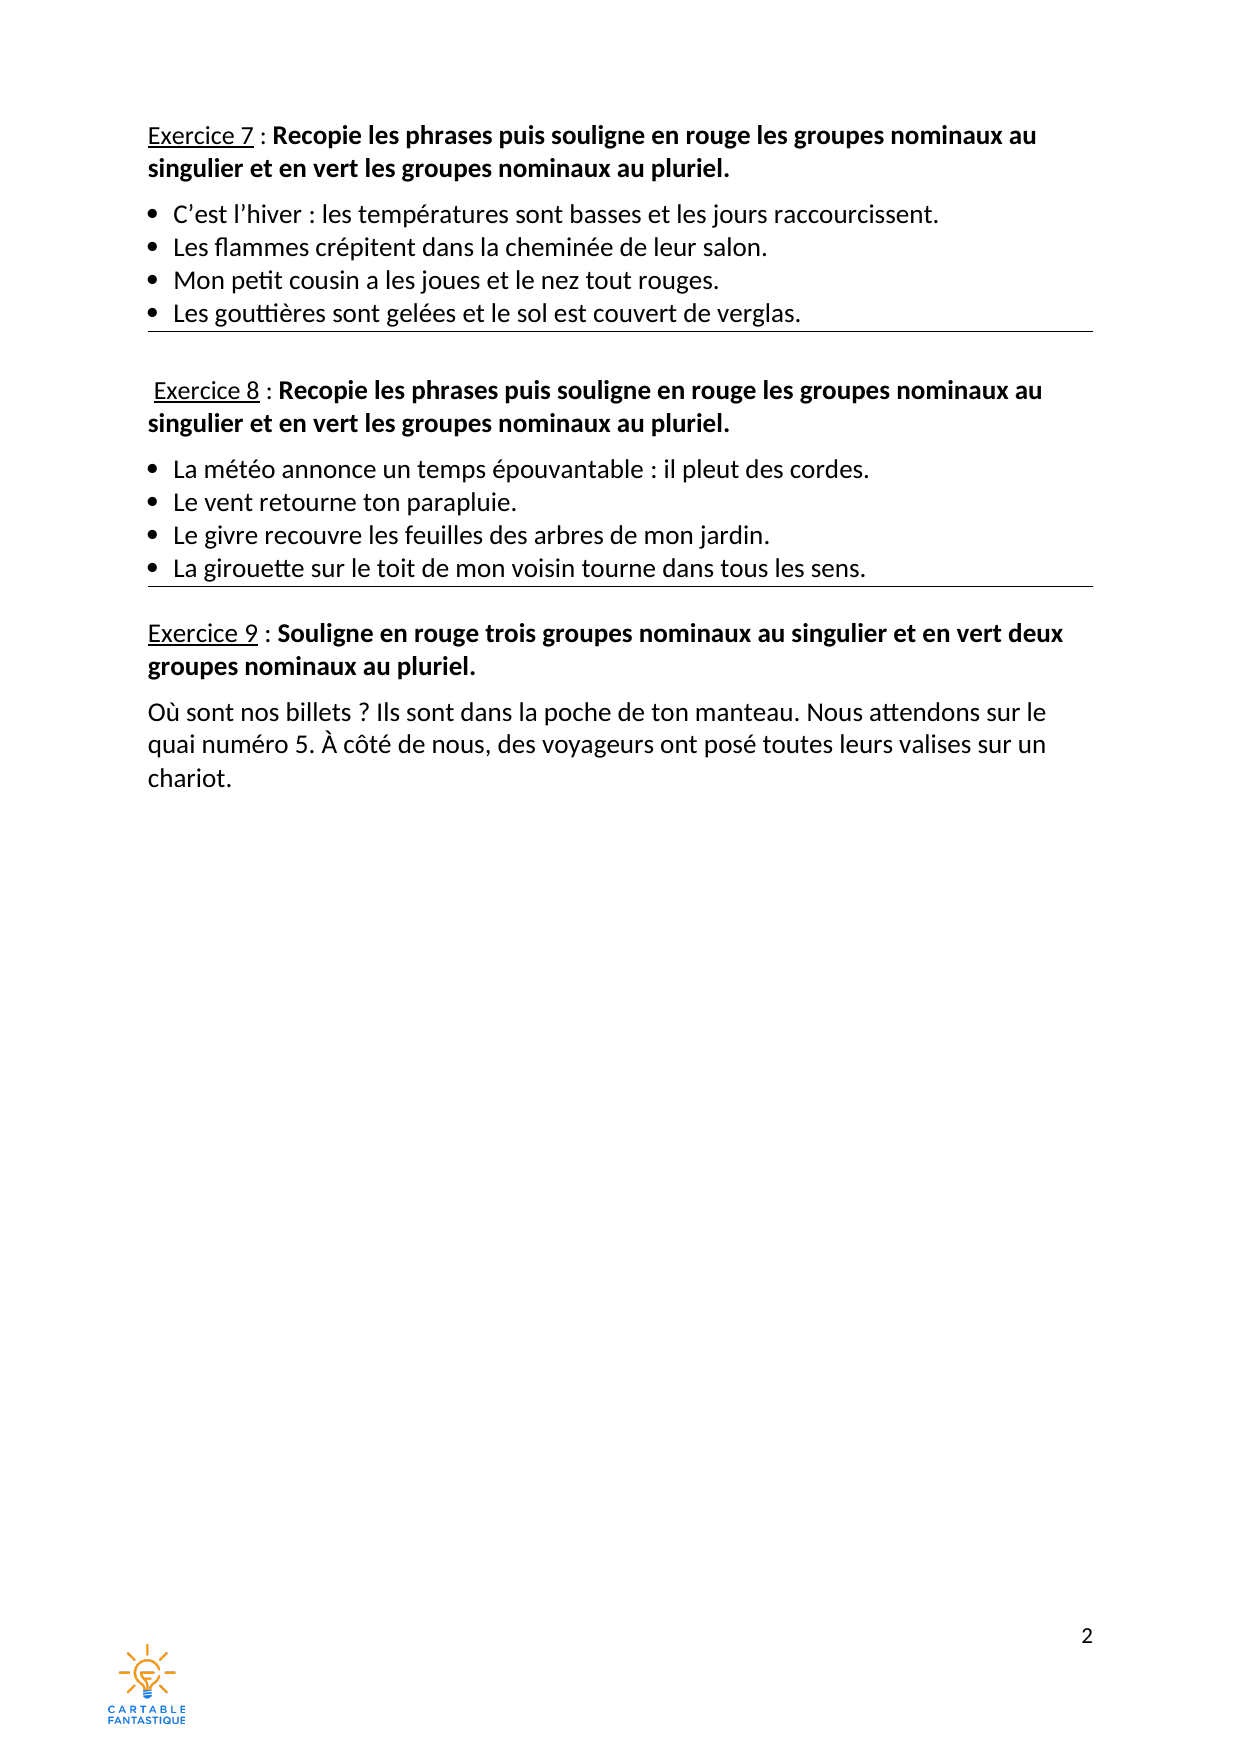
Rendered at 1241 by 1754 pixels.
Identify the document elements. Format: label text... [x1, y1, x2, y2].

list C’est l’hiver : les températures sont basses et les jours raccourcissent. [148, 197, 1093, 230]
list La girouette sur le toit de mon voisin tourne dans tous les sens. [148, 551, 1093, 586]
list Les flammes crépitent dans la cheminée de leur salon. [148, 230, 1093, 263]
list Les gouttières sont gelées et le sol est couvert de verglas. [148, 296, 1093, 331]
list Le vent retourne ton parapluie. [148, 485, 1093, 518]
text Exercice 9 : Souligne en rouge trois groupes nominaux au singulier et en vert deux groupes nominaux au pluriel. [148, 616, 1093, 682]
picture [108, 1644, 185, 1724]
list Le givre recouvre les feuilles des arbres de mon jardin. [148, 518, 1093, 551]
text Exercice 7 : Recopie les phrases puis souligne en rouge les groupes nominaux au singulier et en vert les groupes nominaux au pluriel. [148, 118, 1093, 184]
list Mon petit cousin a les joues et le nez tout rouges. [148, 263, 1093, 296]
list La météo annonce un temps épouvantable : il pleut des cordes. [148, 452, 1093, 485]
text Où sont nos billets ? Ils sont dans la poche de ton manteau. Nous attendons sur le quai numéro 5. À côté de nous, des voyageurs ont posé toutes leurs valises sur un chariot. [148, 695, 1093, 794]
text Exercice 8 : Recopie les phrases puis souligne en rouge les groupes nominaux au singulier et en vert les groupes nominaux au pluriel. [148, 373, 1093, 439]
